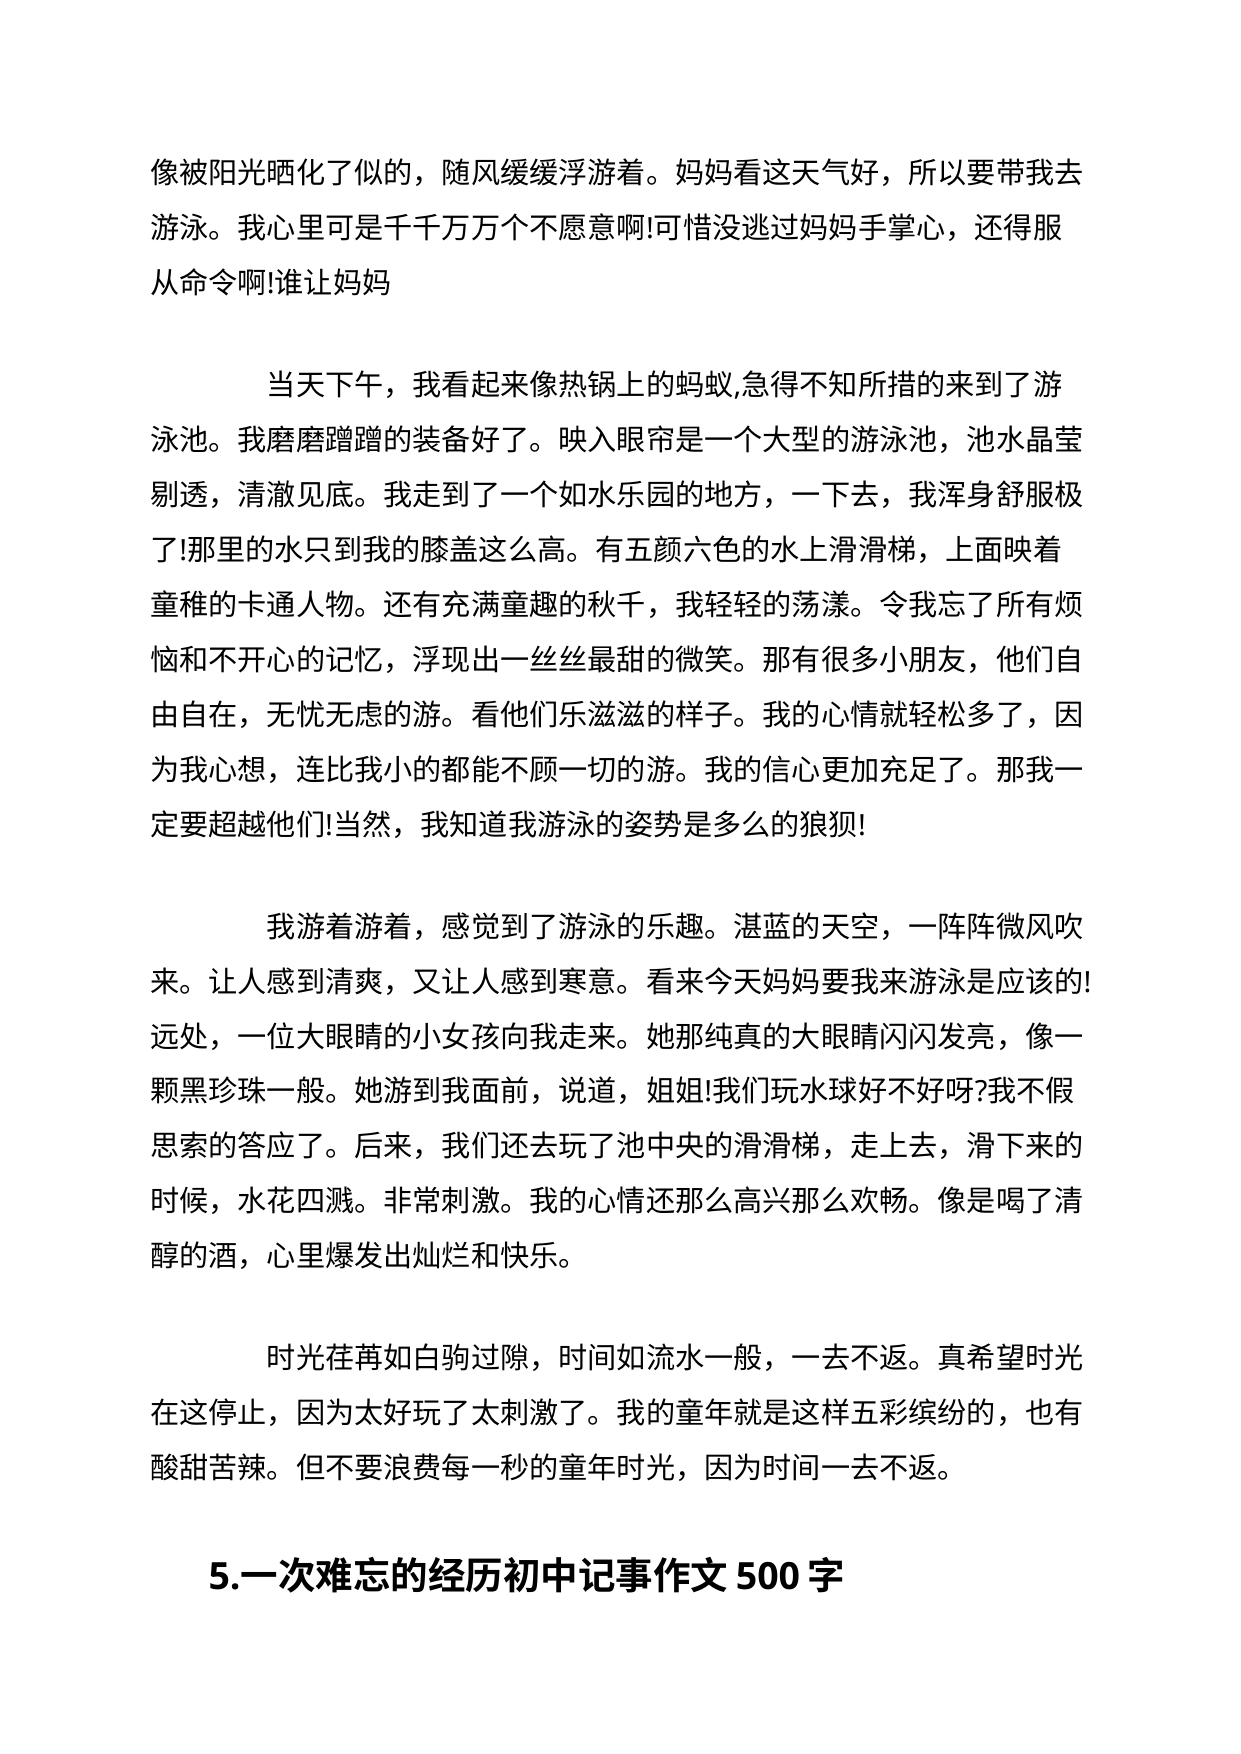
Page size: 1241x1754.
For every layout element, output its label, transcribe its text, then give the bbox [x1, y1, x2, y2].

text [150, 150, 1090, 302]
text 5.一次难忘的经历初中记事作文500字 [150, 1546, 1090, 1601]
text 我游着游着，感觉到了游泳的乐趣。湛蓝的天空，一阵阵微风吹来。让人感到清爽，又让人感到寒意。看来今天妈妈要我来游泳是应该的!远处，一位大眼睛的小女孩向我走来。她那纯真的大眼睛闪闪发亮，像一颗黑珍珠一般。她游到我面前，说道，姐姐!我们玩水球好不好呀?我不假思索的答应了。后来，我们还去玩了池中央的滑滑梯，走上去，滑下来的时候，水花四溅。非常刺激。我的心情还那么高兴那么欢畅。像是喝了清醇的酒，心里爆发出灿烂和快乐。 [150, 903, 1090, 1275]
text 时光荏苒如白驹过隙，时间如流水一般，一去不返。真希望时光在这停止，因为太好玩了太刺激了。我的童年就是这样五彩缤纷的，也有酸甜苦辣。但不要浪费每一秒的童年时光，因为时间一去不返。 [150, 1334, 1090, 1487]
text 当天下午，我看起来像热锅上的蚂蚁,急得不知所措的来到了游泳池。我磨磨蹭蹭的装备好了。映入眼帘是一个大型的游泳池，池水晶莹剔透，清澈见底。我走到了一个如水乐园的地方，一下去，我浑身舒服极了!那里的水只到我的膝盖这么高。有五颜六色的水上滑滑梯，上面映着童稚的卡通人物。还有充满童趣的秋千，我轻轻的荡漾。令我忘了所有烦恼和不开心的记忆，浮现出一丝丝最甜的微笑。那有很多小朋友，他们自由自在，无忧无虑的游。看他们乐滋滋的样子。我的心情就轻松多了，因为我心想，连比我小的都能不顾一切的游。我的信心更加充足了。那我一定要超越他们!当然，我知道我游泳的姿势是多么的狼狈! [150, 362, 1090, 844]
